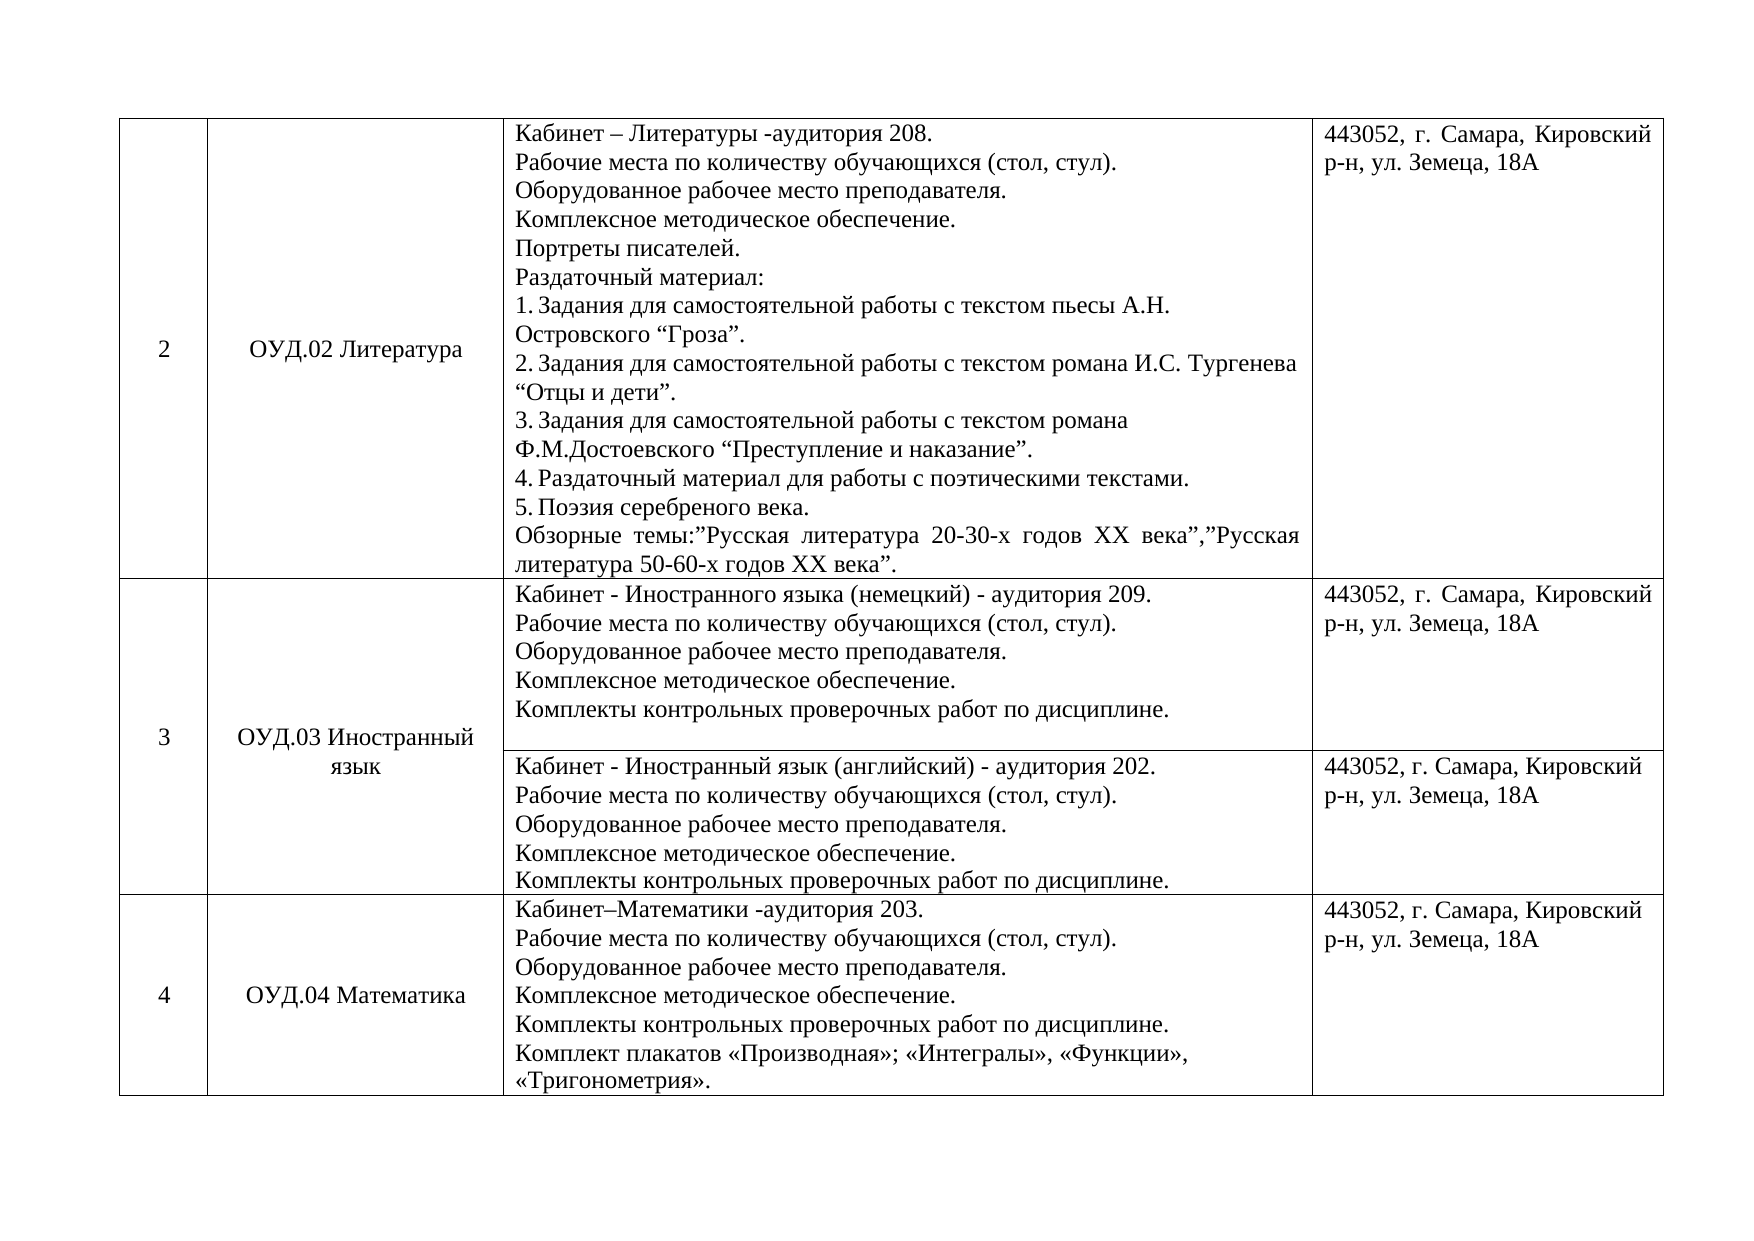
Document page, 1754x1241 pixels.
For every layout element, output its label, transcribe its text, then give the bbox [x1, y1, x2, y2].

table_cell Кабинет–Математики -аудитория 203. Рабочие места по количеству обучающихся (стол, стул). Оборудованное рабочее место преподавателя. Комплексное методическое обеспечение. Комплекты контрольных проверочных работ по дисциплине. Комплект плакатов «Производная»; «Интегралы», «Функции», «Тригонометрия». [504, 895, 1312, 1095]
table_cell ОУД.03 Иностранный язык [208, 579, 503, 894]
table_cell 443052, г. Самара, Кировский р-н, ул. Земеца, 18А [1313, 579, 1663, 750]
table_cell 443052, г. Самара, Кировский р-н, ул. Земеца, 18А [1313, 751, 1663, 894]
table_cell ОУД.04 Математика [208, 895, 503, 1095]
table_header Кабинет – Литературы -аудитория 208. Рабочие места по количеству обучающихся (стол, стул). Оборудованное рабочее место преподавателя. Комплексное методическое обеспечение. Портреты писателей. Раздаточный материал: Задания для самостоятельной работы с текстом пьесы А.Н. Островского “Гроза”. Задания для самостоятельной работы с текстом романа И.С. Тургенева “Отцы и дети”. Задания для самостоятельной работы с текстом романа Ф.М.Достоевского “Преступление и наказание”. Раздаточный материал для работы с поэтическими текстами. Поэзия серебреного века. Обзорные темы:”Русская литература 20-30-х годов ХХ века”,”Русская литература 50-60-х годов ХХ века”. [504, 119, 1312, 578]
table_cell 443052, г. Самара, Кировский р-н, ул. Земеца, 18А [1313, 895, 1663, 1095]
table_cell 4 [120, 895, 207, 1095]
table_cell 3 [120, 579, 207, 894]
table_header 2 [120, 119, 207, 578]
table_cell Кабинет - Иностранного языка (немецкий) - аудитория 209. Рабочие места по количеству обучающихся (стол, стул). Оборудованное рабочее место преподавателя. Комплексное методическое обеспечение. Комплекты контрольных проверочных работ по дисциплине. [504, 579, 1312, 750]
table_header 443052, г. Самара, Кировский р-н, ул. Земеца, 18А [1313, 119, 1663, 578]
table_cell Кабинет - Иностранный язык (английский) - аудитория 202. Рабочие места по количеству обучающихся (стол, стул). Оборудованное рабочее место преподавателя. Комплексное методическое обеспечение. Комплекты контрольных проверочных работ по дисциплине. [504, 751, 1312, 894]
table_header ОУД.02 Литература [208, 119, 503, 578]
